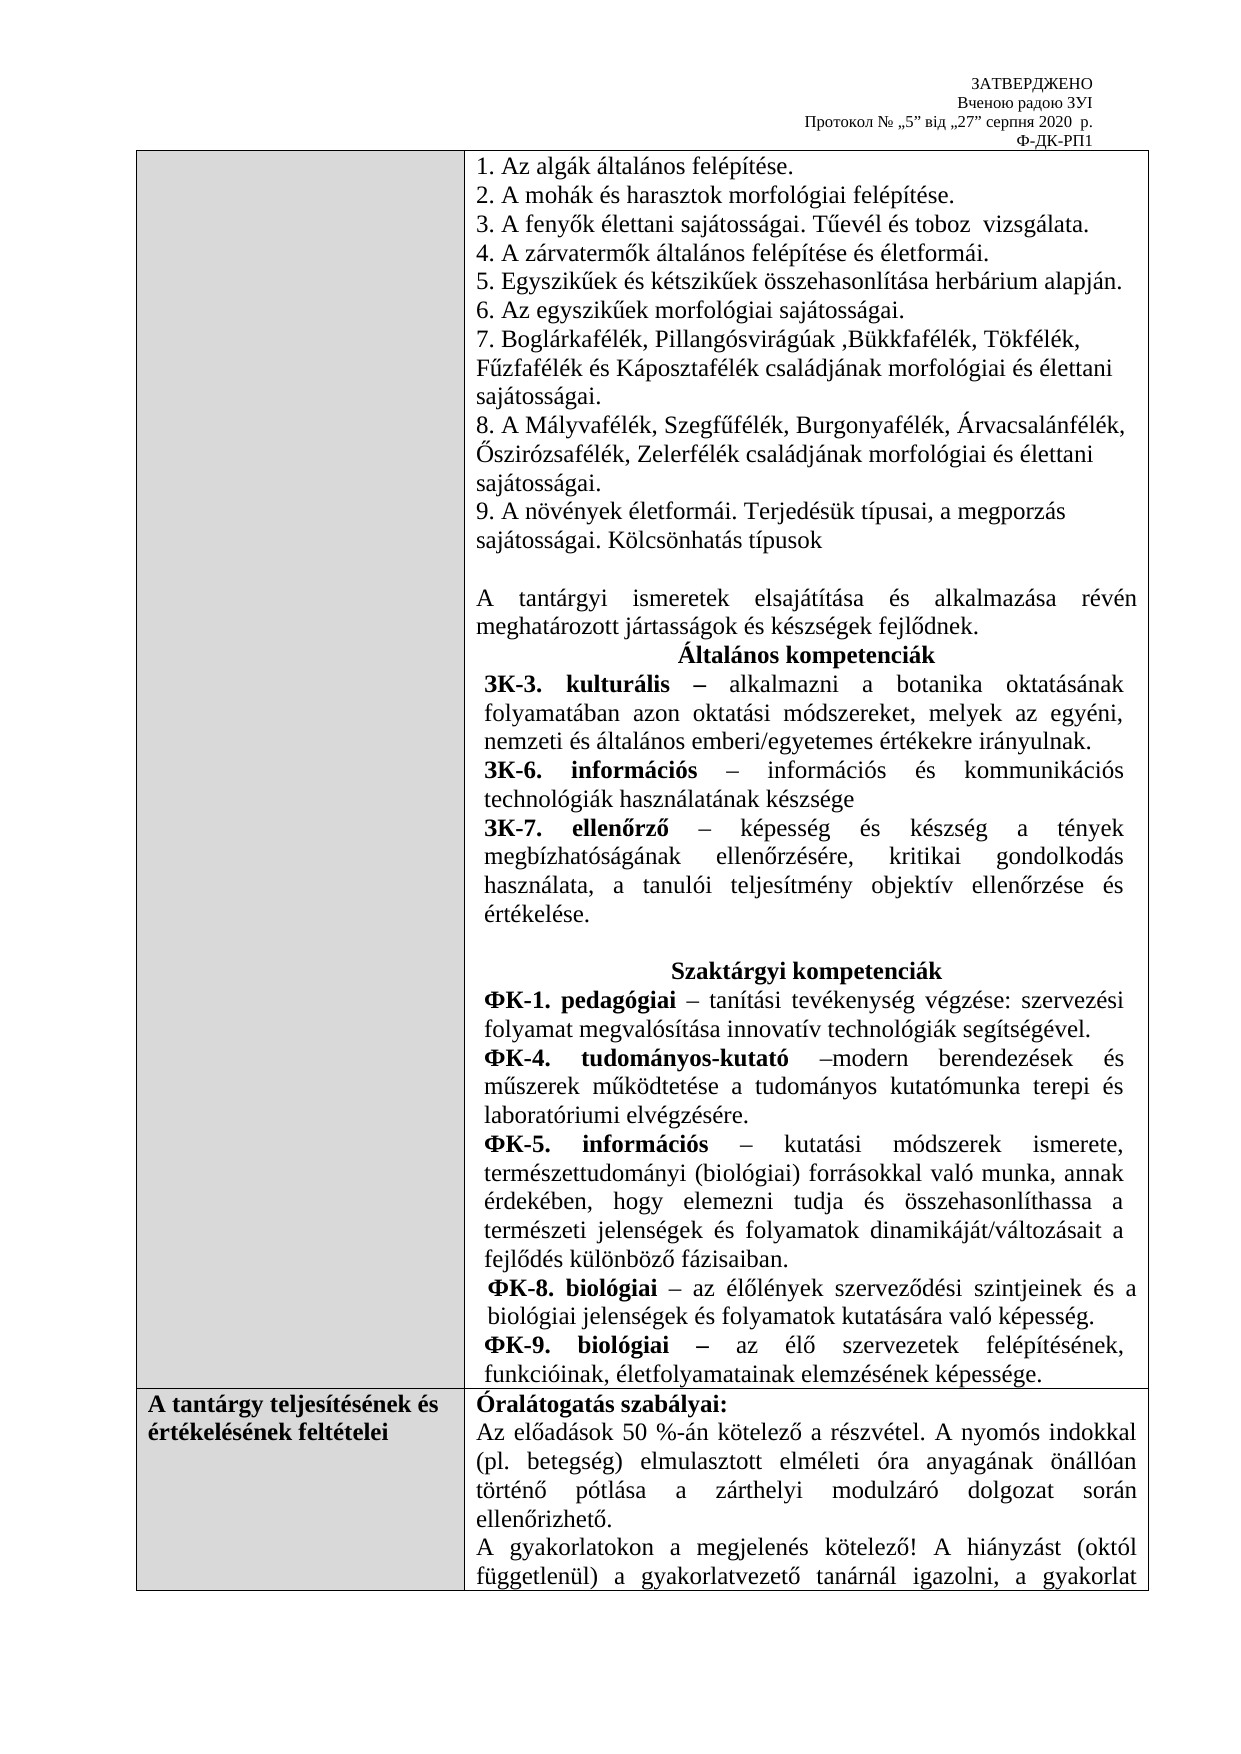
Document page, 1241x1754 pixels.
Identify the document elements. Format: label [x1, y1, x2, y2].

table_cell [137, 1389, 464, 1590]
table_cell [137, 151, 464, 1388]
table_cell [465, 1389, 1148, 1590]
table_cell [465, 151, 1148, 1388]
